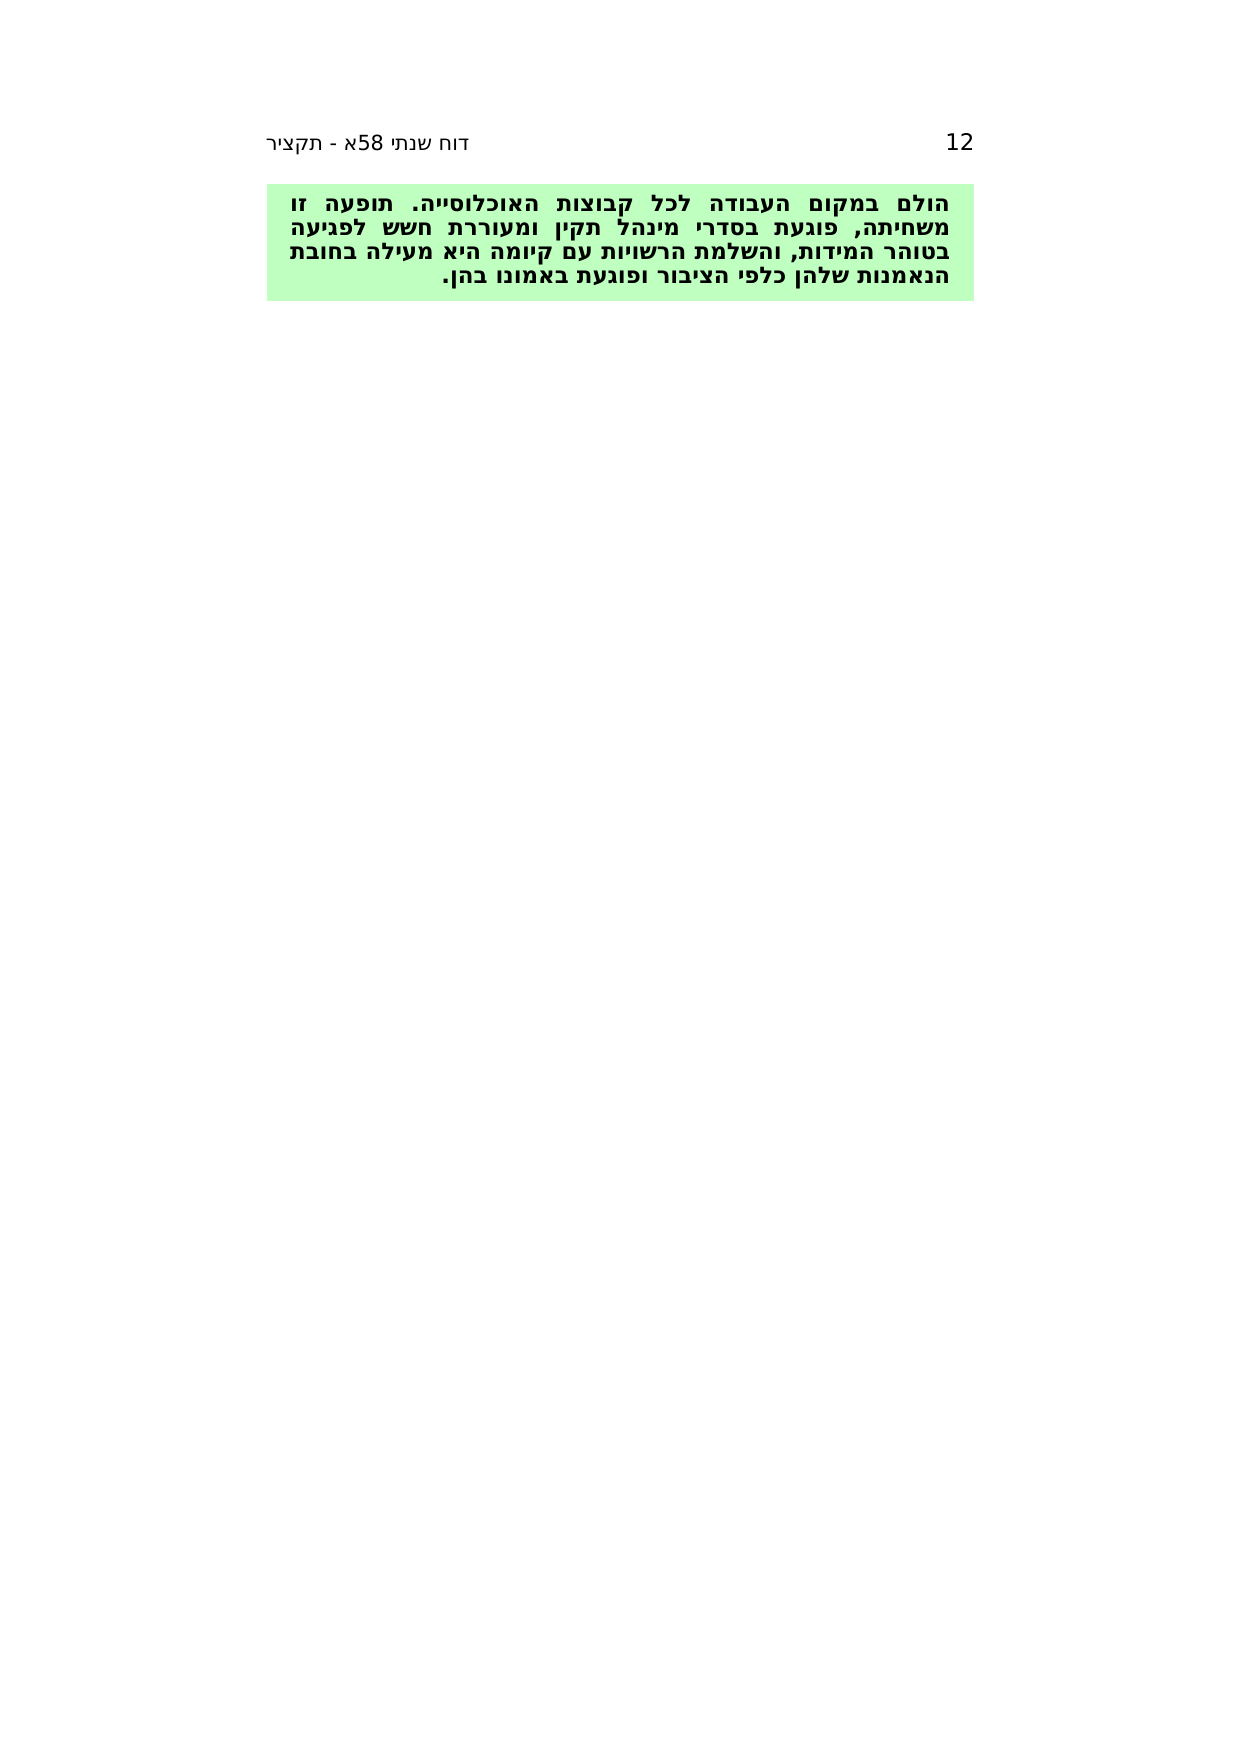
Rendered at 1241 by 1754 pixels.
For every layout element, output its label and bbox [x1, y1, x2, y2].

text [267, 184, 974, 301]
